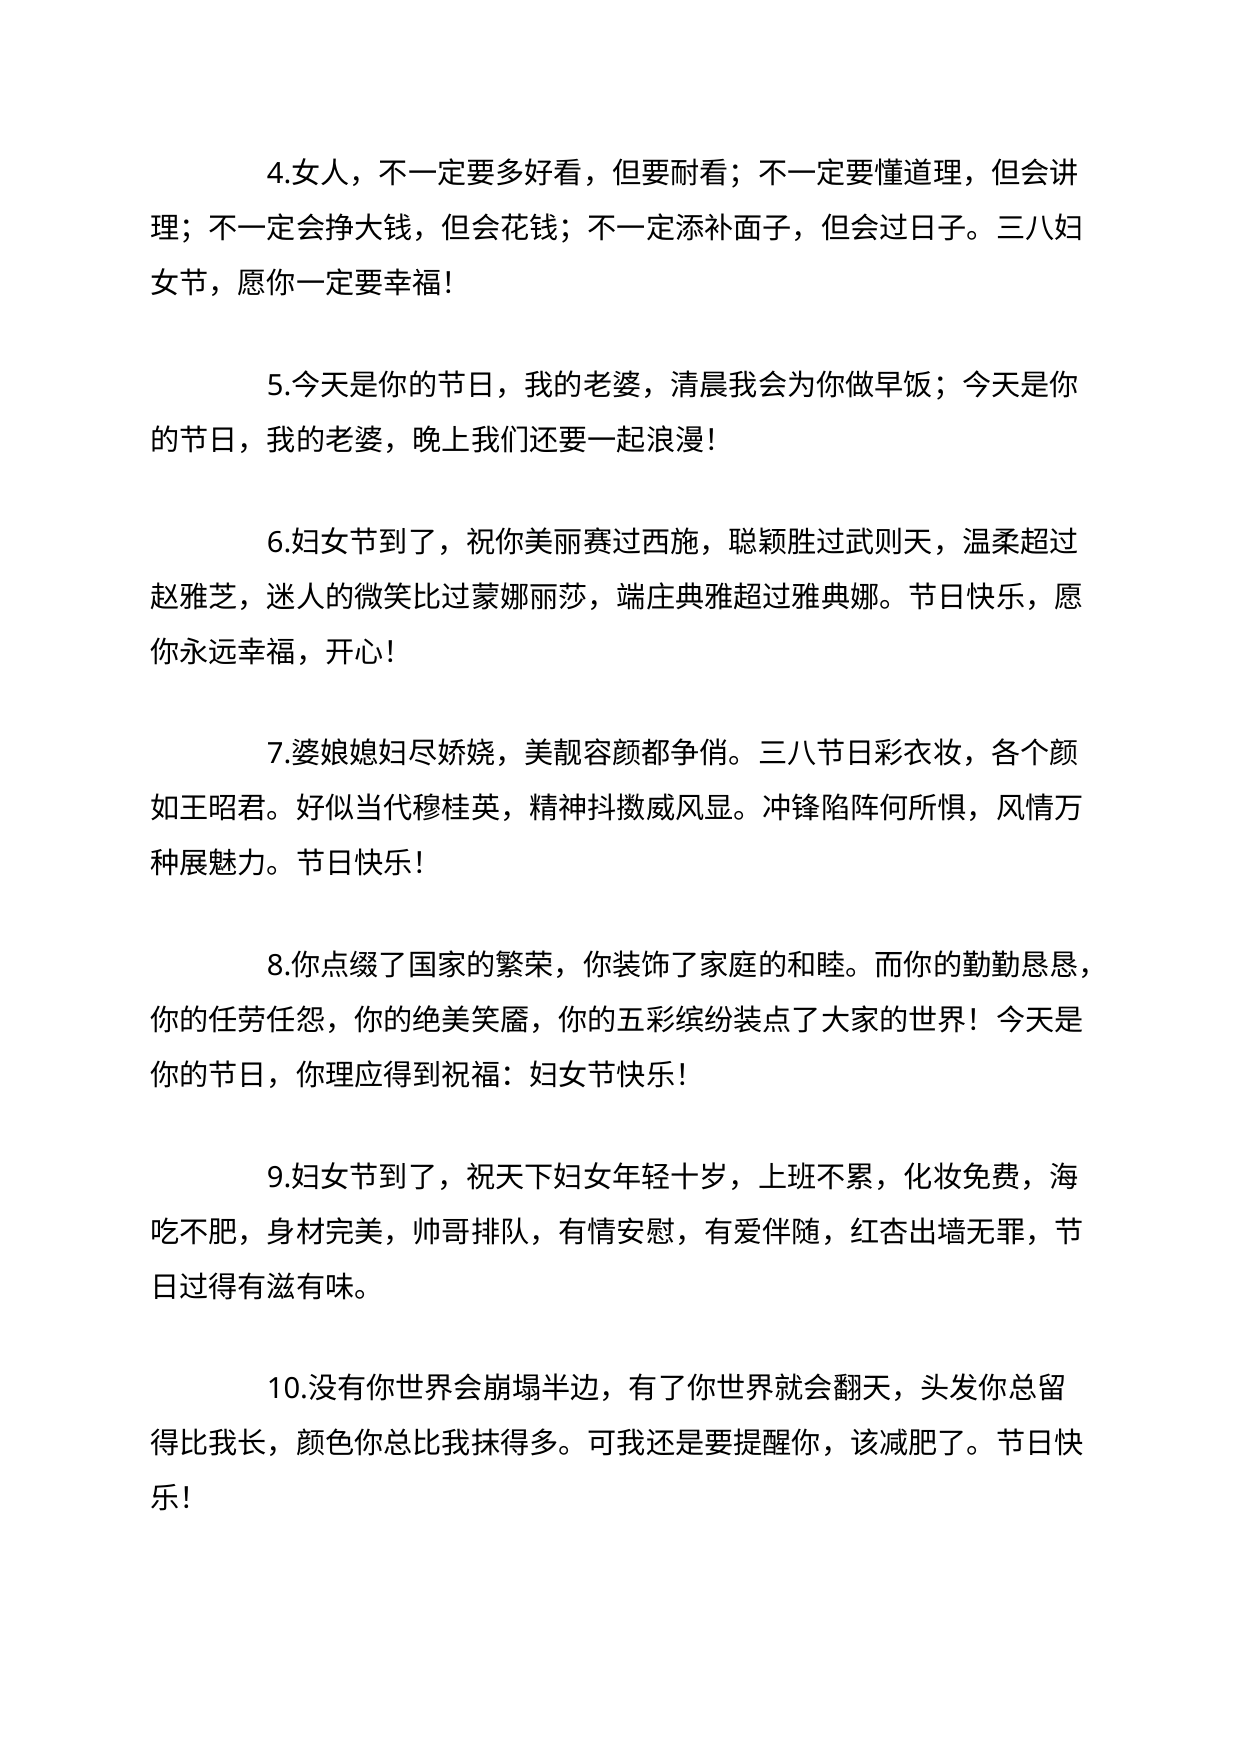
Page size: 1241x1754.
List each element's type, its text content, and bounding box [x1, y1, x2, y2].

text 5.今天是你的节日，我的老婆，清晨我会为你做早饭；今天是你的节日，我的老婆，晚上我们还要一起浪漫！ [150, 362, 1090, 459]
text 7.婆娘媳妇尽娇娆，美靓容颜都争俏。三八节日彩衣妆，各个颜如王昭君。好似当代穆桂英，精神抖擞威风显。冲锋陷阵何所惧，风情万种展魅力。节日快乐！ [150, 730, 1090, 882]
text 4.女人，不一定要多好看，但要耐看；不一定要懂道理，但会讲理；不一定会挣大钱，但会花钱；不一定添补面子，但会过日子。三八妇女节，愿你一定要幸福！ [150, 150, 1090, 302]
text 8.你点缀了国家的繁荣，你装饰了家庭的和睦。而你的勤勤恳恳，你的任劳任怨，你的绝美笑靥，你的五彩缤纷装点了大家的世界！今天是你的节日，你理应得到祝福：妇女节快乐！ [150, 942, 1090, 1094]
text 10.没有你世界会崩塌半边，有了你世界就会翻天，头发你总留得比我长，颜色你总比我抹得多。可我还是要提醒你，该减肥了。节日快乐！ [150, 1365, 1090, 1517]
text 9.妇女节到了，祝天下妇女年轻十岁，上班不累，化妆免费，海吃不肥，身材完美，帅哥排队，有情安慰，有爱伴随，红杏出墙无罪，节日过得有滋有味。 [150, 1153, 1090, 1306]
text 6.妇女节到了，祝你美丽赛过西施，聪颖胜过武则天，温柔超过赵雅芝，迷人的微笑比过蒙娜丽莎，端庄典雅超过雅典娜。节日快乐，愿你永远幸福，开心！ [150, 518, 1090, 671]
